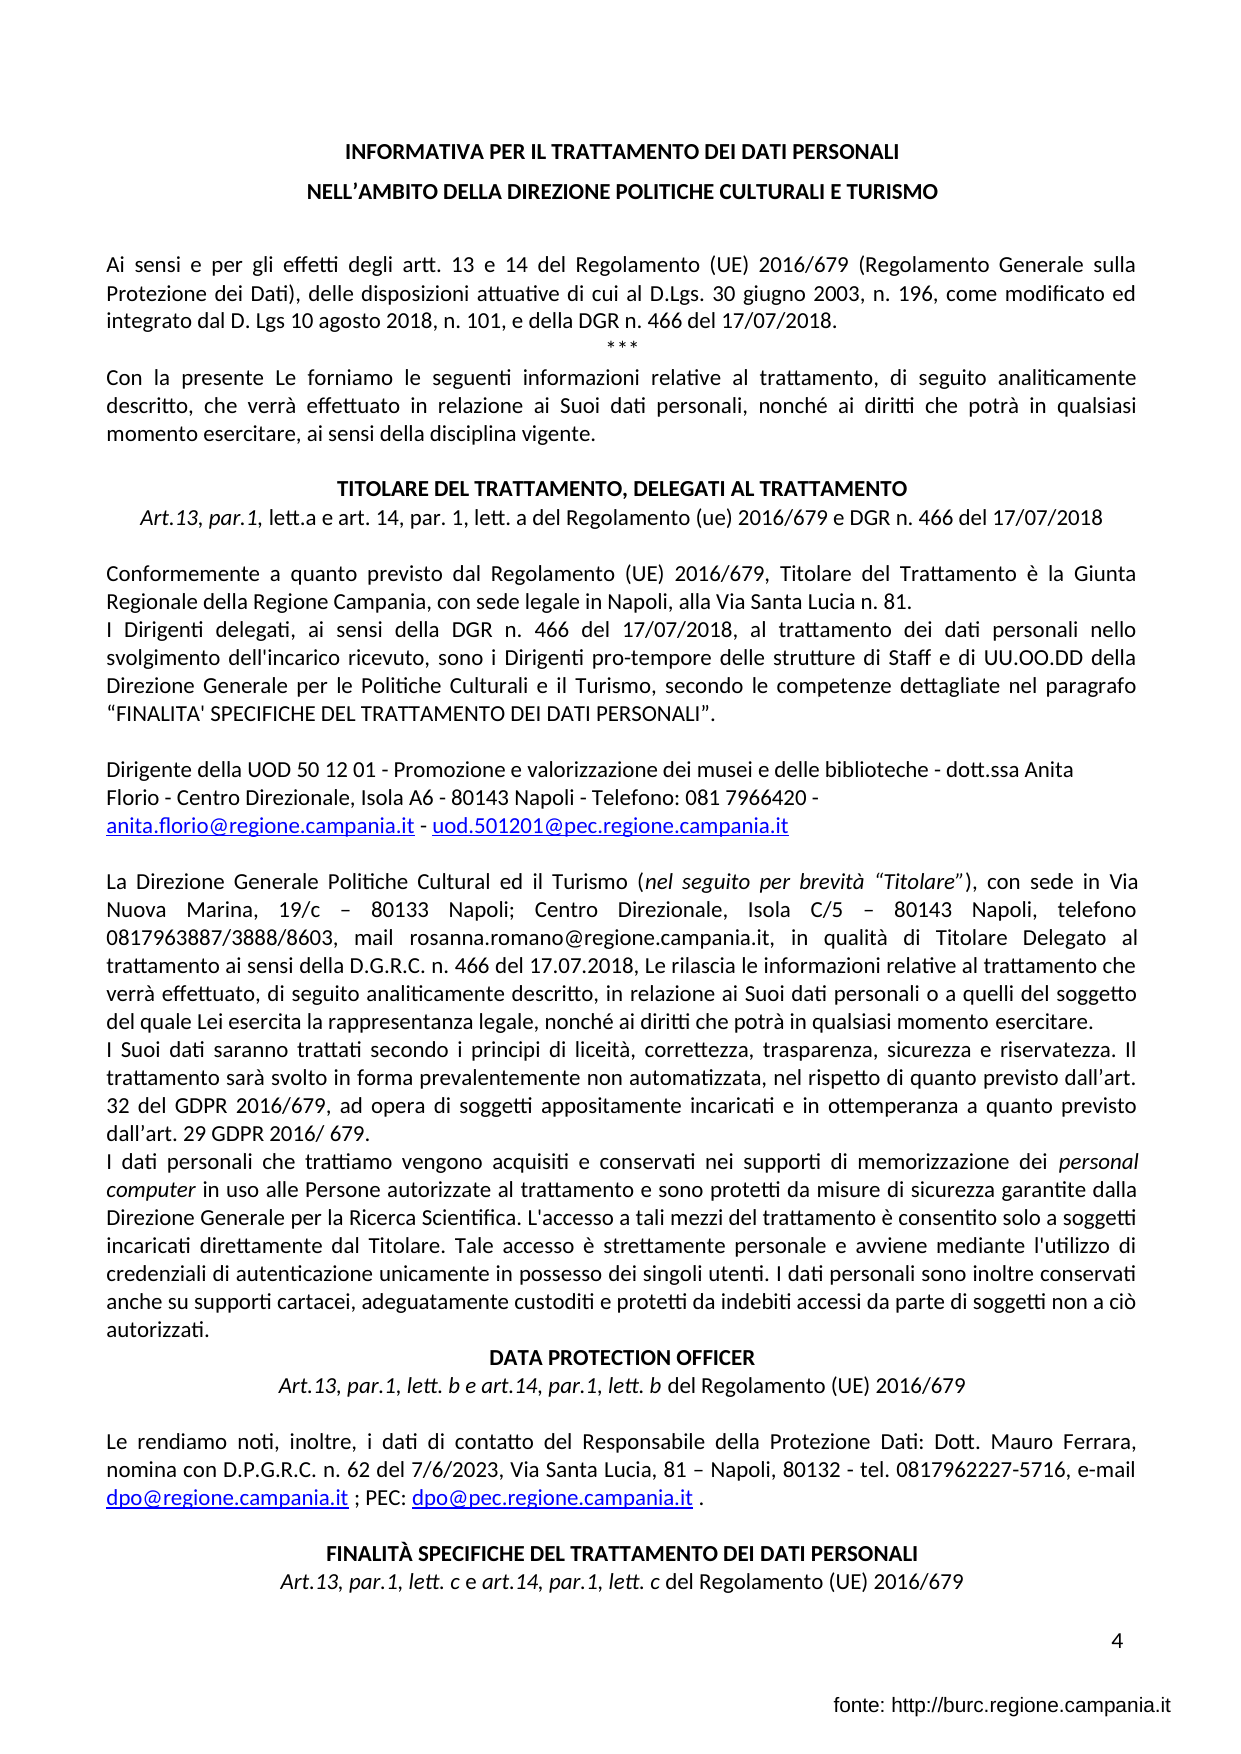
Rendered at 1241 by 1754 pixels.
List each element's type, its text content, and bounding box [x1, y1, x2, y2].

text I Dirigenti delegati, ai sensi della DGR n. 466 del 17/07/2018, al trattamento dei dati personali nello svolgimento dell'incarico ricevuto, sono i Dirigenti pro-tempore delle strutture di Staff e di UU.OO.DD della Direzione Generale per le Politiche Culturali e il Turismo, secondo le competenze dettagliate nel paragrafo “FINALITA' SPECIFICHE DEL TRATTAMENTO DEI DATI PERSONALI”. [106, 615, 1139, 727]
subtitle FINALITÀ SPECIFICHE DEL TRATTAMENTO DEI DATI PERSONALI [119, 1539, 1125, 1567]
text Art.13, par.1, lett. c e art.14, par.1, lett. c del Regolamento (UE) 2016/679 [119, 1567, 1125, 1595]
subtitle INFORMATIVA PER IL TRATTAMENTO DEI DATI PERSONALI NELL’AMBITO DELLA DIREZIONE POLITICHE CULTURALI E TURISMO [305, 137, 939, 205]
text La Direzione Generale Politiche Cultural ed il Turismo (nel seguito per brevità “Titolare”), con sede in Via Nuova Marina, 19/c – 80133 Napoli; Centro Direzionale, Isola C/5 – 80143 Napoli, telefono 0817963887/3888/8603, mail rosanna.romano@regione.campania.it, in qualità di Titolare Delegato al trattamento ai sensi della D.G.R.C. n. 466 del 17.07.2018, Le rilascia le informazioni relative al trattamento che verrà effettuato, di seguito analiticamente descritto, in relazione ai Suoi dati personali o a quelli del soggetto del quale Lei esercita la rappresentanza legale, nonché ai diritti che potrà in qualsiasi momento esercitare. [106, 867, 1139, 1035]
text Conformemente a quanto previsto dal Regolamento (UE) 2016/679, Titolare del Trattamento è la Giunta Regionale della Regione Campania, con sede legale in Napoli, alla Via Santa Lucia n. 81. [106, 559, 1138, 615]
text 4 [87, 1626, 1123, 1654]
subtitle TITOLARE DEL TRATTAMENTO, DELEGATI AL TRATTAMENTO [119, 474, 1125, 503]
text Ai sensi e per gli effetti degli artt. 13 e 14 del Regolamento (UE) 2016/679 (Regolamento Generale sulla Protezione dei Dati), delle disposizioni attuative di cui al D.Lgs. 30 giugno 2003, n. 196, come modificato ed integrato dal D. Lgs 10 agosto 2018, n. 101, e della DGR n. 466 del 17/07/2018. [106, 251, 1139, 335]
text I Suoi dati saranno trattati secondo i principi di liceità, correttezza, trasparenza, sicurezza e riservatezza. Il trattamento sarà svolto in forma prevalentemente non automatizzata, nel rispetto di quanto previsto dall’art. 32 del GDPR 2016/679, ad opera di soggetti appositamente incaricati e in ottemperanza a quanto previsto dall’art. 29 GDPR 2016/ 679. [106, 1035, 1139, 1147]
text Dirigente della UOD 50 12 01 - Promozione e valorizzazione dei musei e delle biblioteche - dott.ssa Anita Florio - Centro Direzionale, Isola A6 - 80143 Napoli - Telefono: 081 7966420 - anita.florio@regione.campania.it - uod.501201@pec.regione.campania.it [106, 755, 1113, 839]
text Art.13, par.1, lett. b e art.14, par.1, lett. b del Regolamento (UE) 2016/679 [119, 1371, 1125, 1399]
text Con la presente Le forniamo le seguenti informazioni relative al trattamento, di seguito analiticamente descritto, che verrà effettuato in relazione ai Suoi dati personali, nonché ai diritti che potrà in qualsiasi momento esercitare, ai sensi della disciplina vigente. [106, 363, 1138, 447]
text Le rendiamo noti, inoltre, i dati di contatto del Responsabile della Protezione Dati: Dott. Mauro Ferrara, nomina con D.P.G.R.C. n. 62 del 7/6/2023, Via Santa Lucia, 81 – Napoli, 80132 - tel. 0817962227-5716, e-mail dpo@regione.campania.it ; PEC: dpo@pec.regione.campania.it . [106, 1427, 1139, 1511]
text Art.13, par.1, lett.a e art. 14, par. 1, lett. a del Regolamento (ue) 2016/679 e DGR n. 466 del 17/07/2018 [119, 503, 1125, 531]
text *** [119, 335, 1125, 363]
text I dati personali che trattiamo vengono acquisiti e conservati nei supporti di memorizzazione dei personal computer in uso alle Persone autorizzate al trattamento e sono protetti da misure di sicurezza garantite dalla Direzione Generale per la Ricerca Scientifica. L'accesso a tali mezzi del trattamento è consentito solo a soggetti incaricati direttamente dal Titolare. Tale accesso è strettamente personale e avviene mediante l'utilizzo di credenziali di autenticazione unicamente in possesso dei singoli utenti. I dati personali sono inoltre conservati anche su supporti cartacei, adeguatamente custoditi e protetti da indebiti accessi da parte di soggetti non a ciò autorizzati. [106, 1147, 1139, 1343]
subtitle DATA PROTECTION OFFICER [119, 1343, 1125, 1371]
